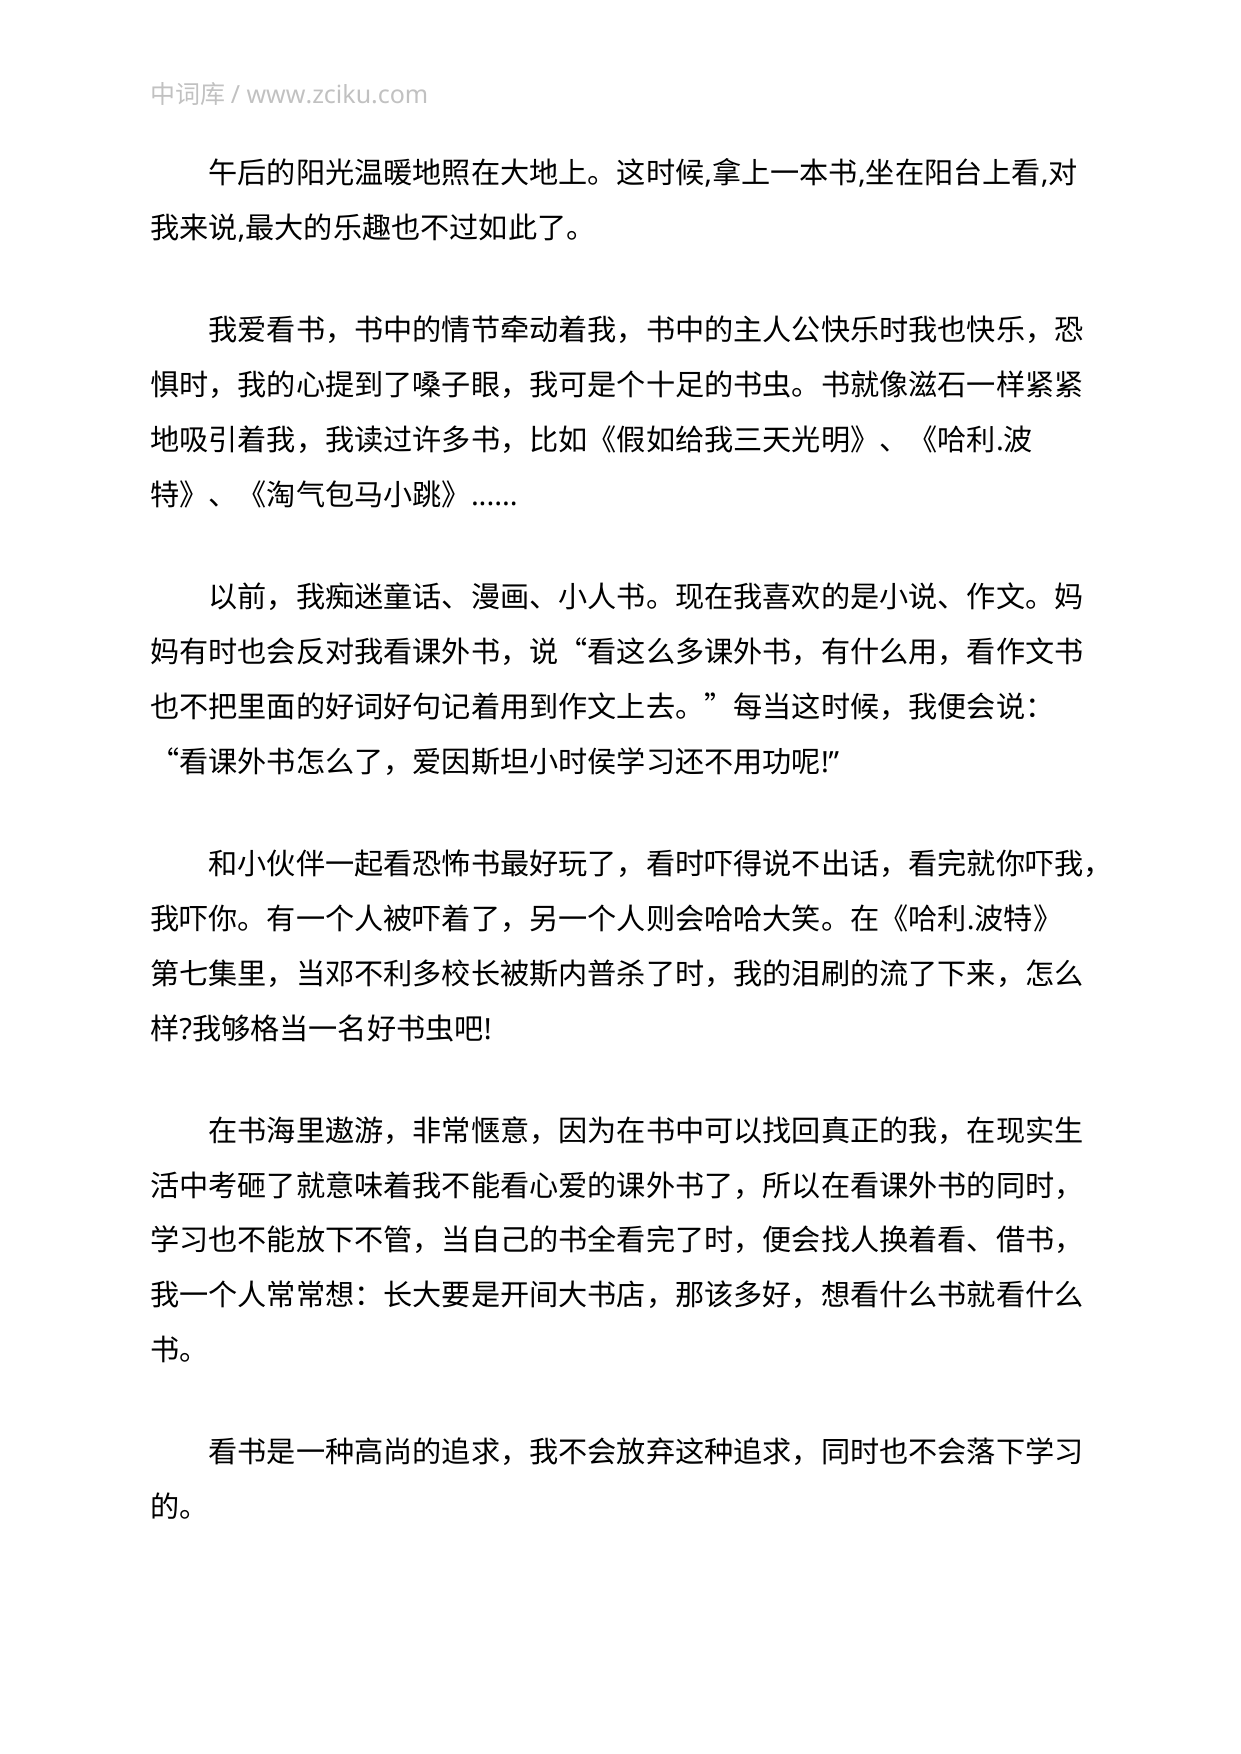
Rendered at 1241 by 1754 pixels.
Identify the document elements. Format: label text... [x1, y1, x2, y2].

text 看书是一种高尚的追求，我不会放弃这种追求，同时也不会落下学习的。 [150, 1428, 1090, 1526]
text 我爱看书，书中的情节牵动着我，书中的主人公快乐时我也快乐，恐惧时，我的心提到了嗓子眼，我可是个十足的书虫。书就像滋石一样紧紧地吸引着我，我读过许多书，比如《假如给我三天光明》、《哈利.波特》、《淘气包马小跳》...... [150, 307, 1090, 514]
text 在书海里遨游，非常惬意，因为在书中可以找回真正的我，在现实生活中考砸了就意味着我不能看心爱的课外书了，所以在看课外书的同时，学习也不能放下不管，当自己的书全看完了时，便会找人换着看、借书，我一个人常常想：长大要是开间大书店，那该多好，想看什么书就看什么书。 [150, 1107, 1090, 1369]
text 和小伙伴一起看恐怖书最好玩了，看时吓得说不出话，看完就你吓我，我吓你。有一个人被吓着了，另一个人则会哈哈大笑。在《哈利.波特》第七集里，当邓不利多校长被斯内普杀了时，我的泪刷的流了下来，怎么样?我够格当一名好书虫吧! [150, 840, 1090, 1048]
text 午后的阳光温暖地照在大地上。这时候,拿上一本书,坐在阳台上看,对我来说,最大的乐趣也不过如此了。 [150, 150, 1090, 247]
text 以前，我痴迷童话、漫画、小人书。现在我喜欢的是小说、作文。妈妈有时也会反对我看课外书，说“看这么多课外书，有什么用，看作文书也不把里面的好词好句记着用到作文上去。”每当这时候，我便会说：“看课外书怎么了，爱因斯坦小时侯学习还不用功呢!” [150, 574, 1090, 781]
